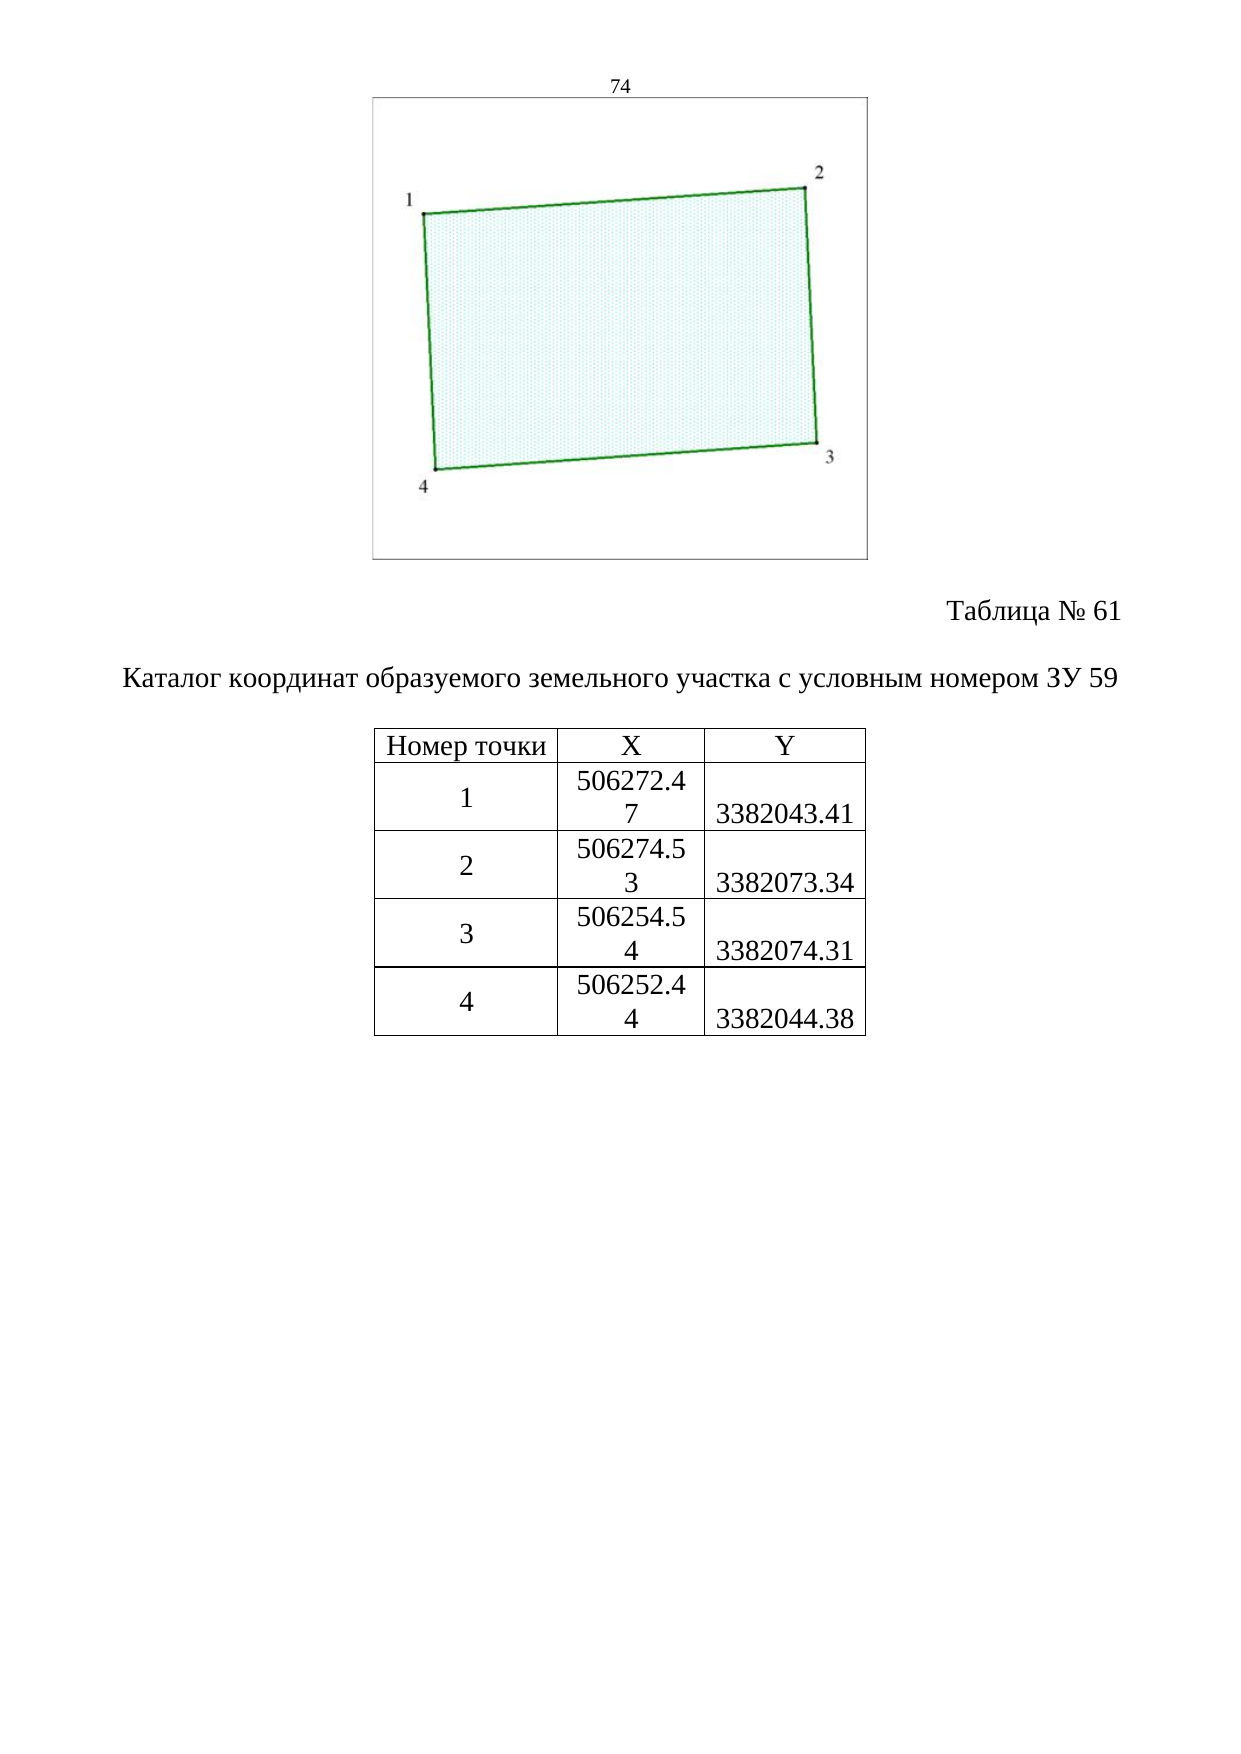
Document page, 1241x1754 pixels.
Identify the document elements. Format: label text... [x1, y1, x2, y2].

table_cell 3382074.31 [705, 899, 865, 966]
table_cell 2 [375, 831, 557, 898]
table_cell 3382044.38 [705, 968, 865, 1034]
table_cell 3382043.41 [705, 763, 865, 830]
table_cell 3 [375, 899, 557, 966]
table_header Y [705, 729, 865, 762]
text Каталог координат образуемого земельного участка с условным номером ЗУ 59 [118, 660, 1122, 694]
table_cell 506252.44 [558, 968, 704, 1034]
picture [372, 97, 868, 560]
table_cell 506272.47 [558, 763, 704, 830]
table_cell 4 [375, 968, 557, 1034]
table_header Номер точки [375, 729, 557, 762]
table_header X [558, 729, 704, 762]
text Таблица № 61 [118, 593, 1122, 627]
table_cell 1 [375, 763, 557, 830]
table_cell 506274.53 [558, 831, 704, 898]
table_cell 506254.54 [558, 899, 704, 966]
table_cell 3382073.34 [705, 831, 865, 898]
